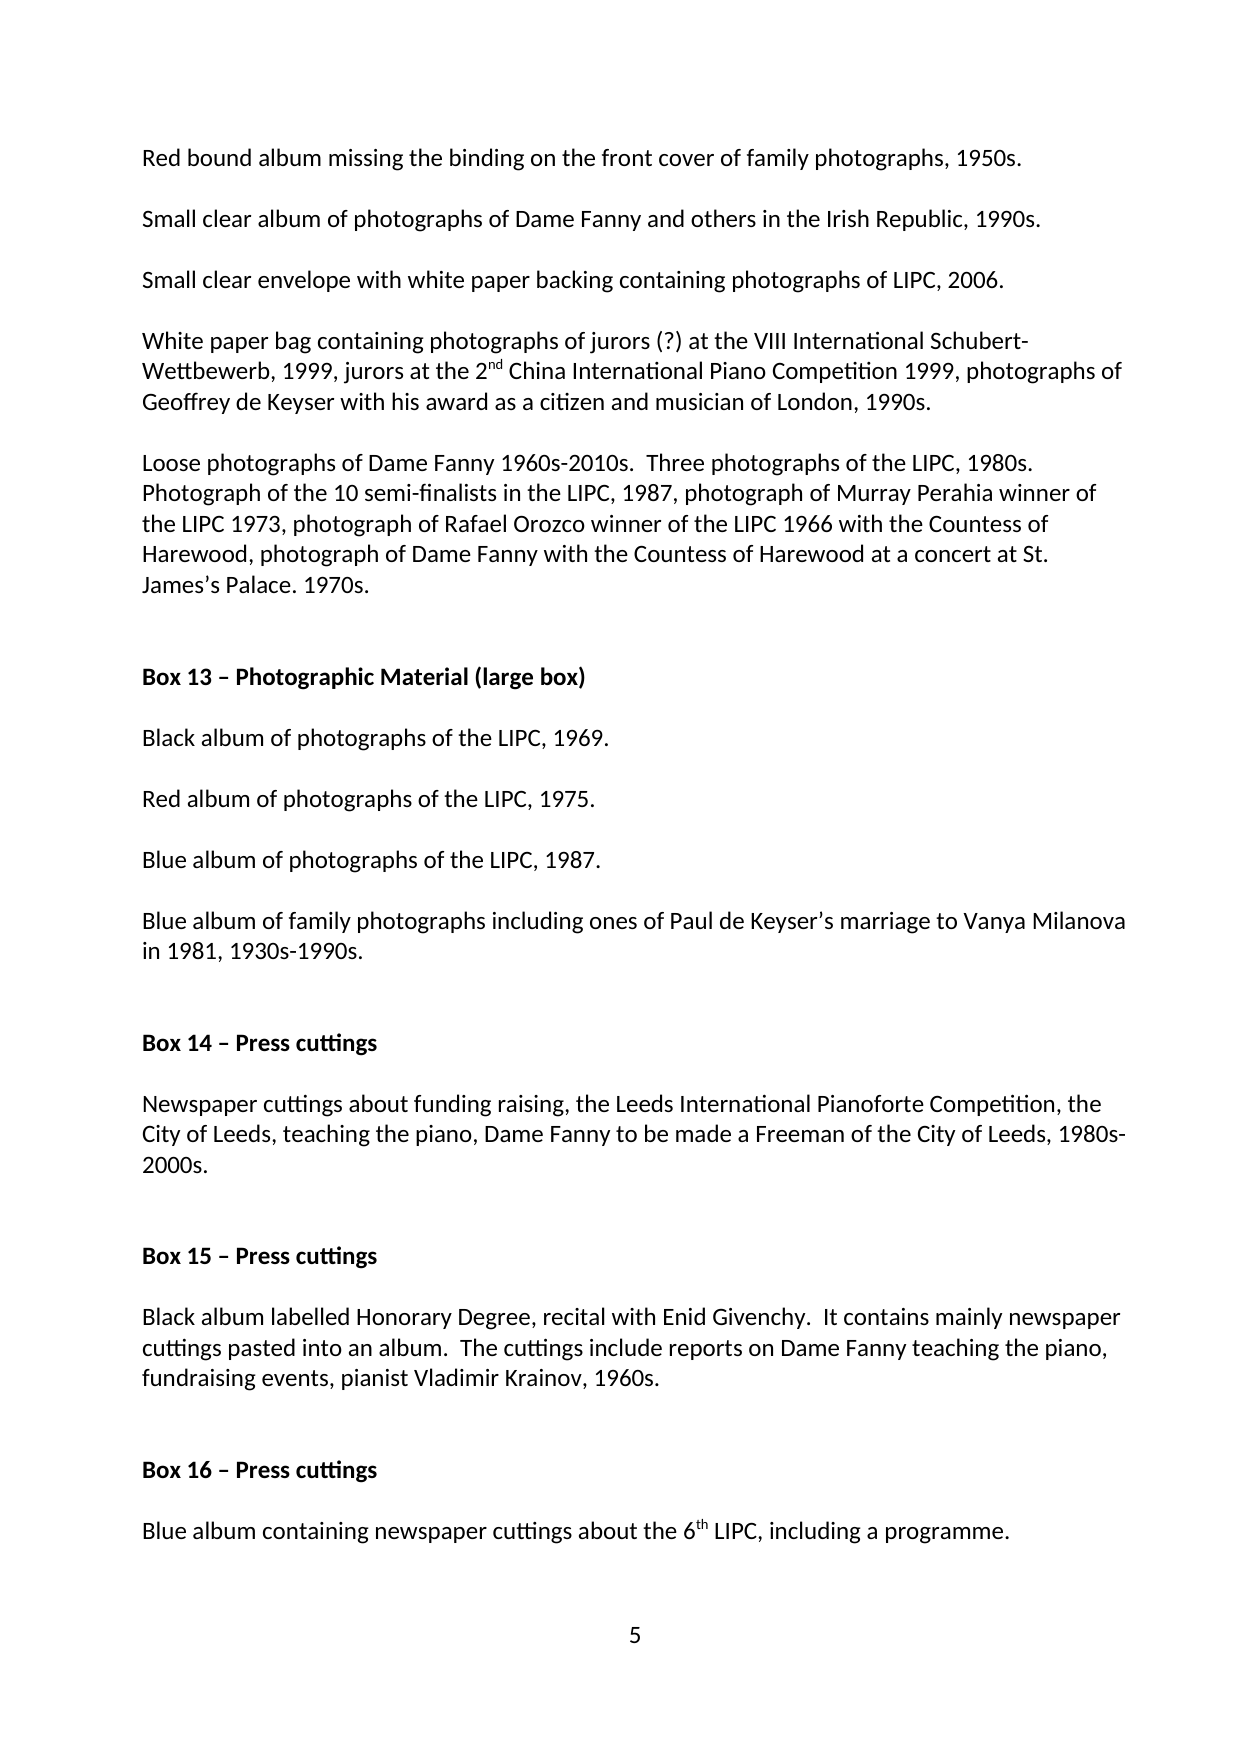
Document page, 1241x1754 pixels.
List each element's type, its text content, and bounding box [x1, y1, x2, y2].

text Newspaper cuttings about funding raising, the Leeds International Pianoforte Competition, the City of Leeds, teaching the piano, Dame Fanny to be made a Freeman of the City of Leeds, 1980s-2000s. [142, 1088, 1128, 1179]
text Small clear envelope with white paper backing containing photographs of LIPC, 2006. [142, 264, 1128, 294]
text Red album of photographs of the LIPC, 1975. [142, 783, 1128, 813]
text Blue album of family photographs including ones of Paul de Keyser’s marriage to Vanya Milanova in 1981, 1930s-1990s. [142, 905, 1128, 966]
text White paper bag containing photographs of jurors (?) at the VIII International Schubert-Wettbewerb, 1999, jurors at the 2nd China International Piano Competition 1999, photographs of Geoffrey de Keyser with his award as a citizen and musician of London, 1990s. [142, 325, 1128, 416]
text Black album labelled Honorary Degree, recital with Enid Givenchy. It contains mainly newspaper cuttings pasted into an album. The cuttings include reports on Dame Fanny teaching the piano, fundraising events, pianist Vladimir Krainov, 1960s. [142, 1302, 1128, 1393]
text Box 15 – Press cuttings [142, 1241, 1128, 1271]
text Loose photographs of Dame Fanny 1960s-2010s. Three photographs of the LIPC, 1980s. Photograph of the 10 semi-finalists in the LIPC, 1987, photograph of Murray Perahia winner of the LIPC 1973, photograph of Rafael Orozco winner of the LIPC 1966 with the Countess of Harewood, photograph of Dame Fanny with the Countess of Harewood at a concert at St. James’s Palace. 1970s. [142, 447, 1128, 599]
text Blue album containing newspaper cuttings about the 6th LIPC, including a programme. [142, 1515, 1128, 1546]
text Box 13 – Photographic Material (large box) [142, 661, 1128, 691]
text Box 16 – Press cuttings [142, 1454, 1128, 1485]
text Black album of photographs of the LIPC, 1969. [142, 722, 1128, 752]
text Blue album of photographs of the LIPC, 1987. [142, 844, 1128, 874]
text Box 14 – Press cuttings [142, 1027, 1128, 1057]
text Red bound album missing the binding on the front cover of family photographs, 1950s. [142, 142, 1128, 172]
text Small clear album of photographs of Dame Fanny and others in the Irish Republic, 1990s. [142, 203, 1128, 233]
